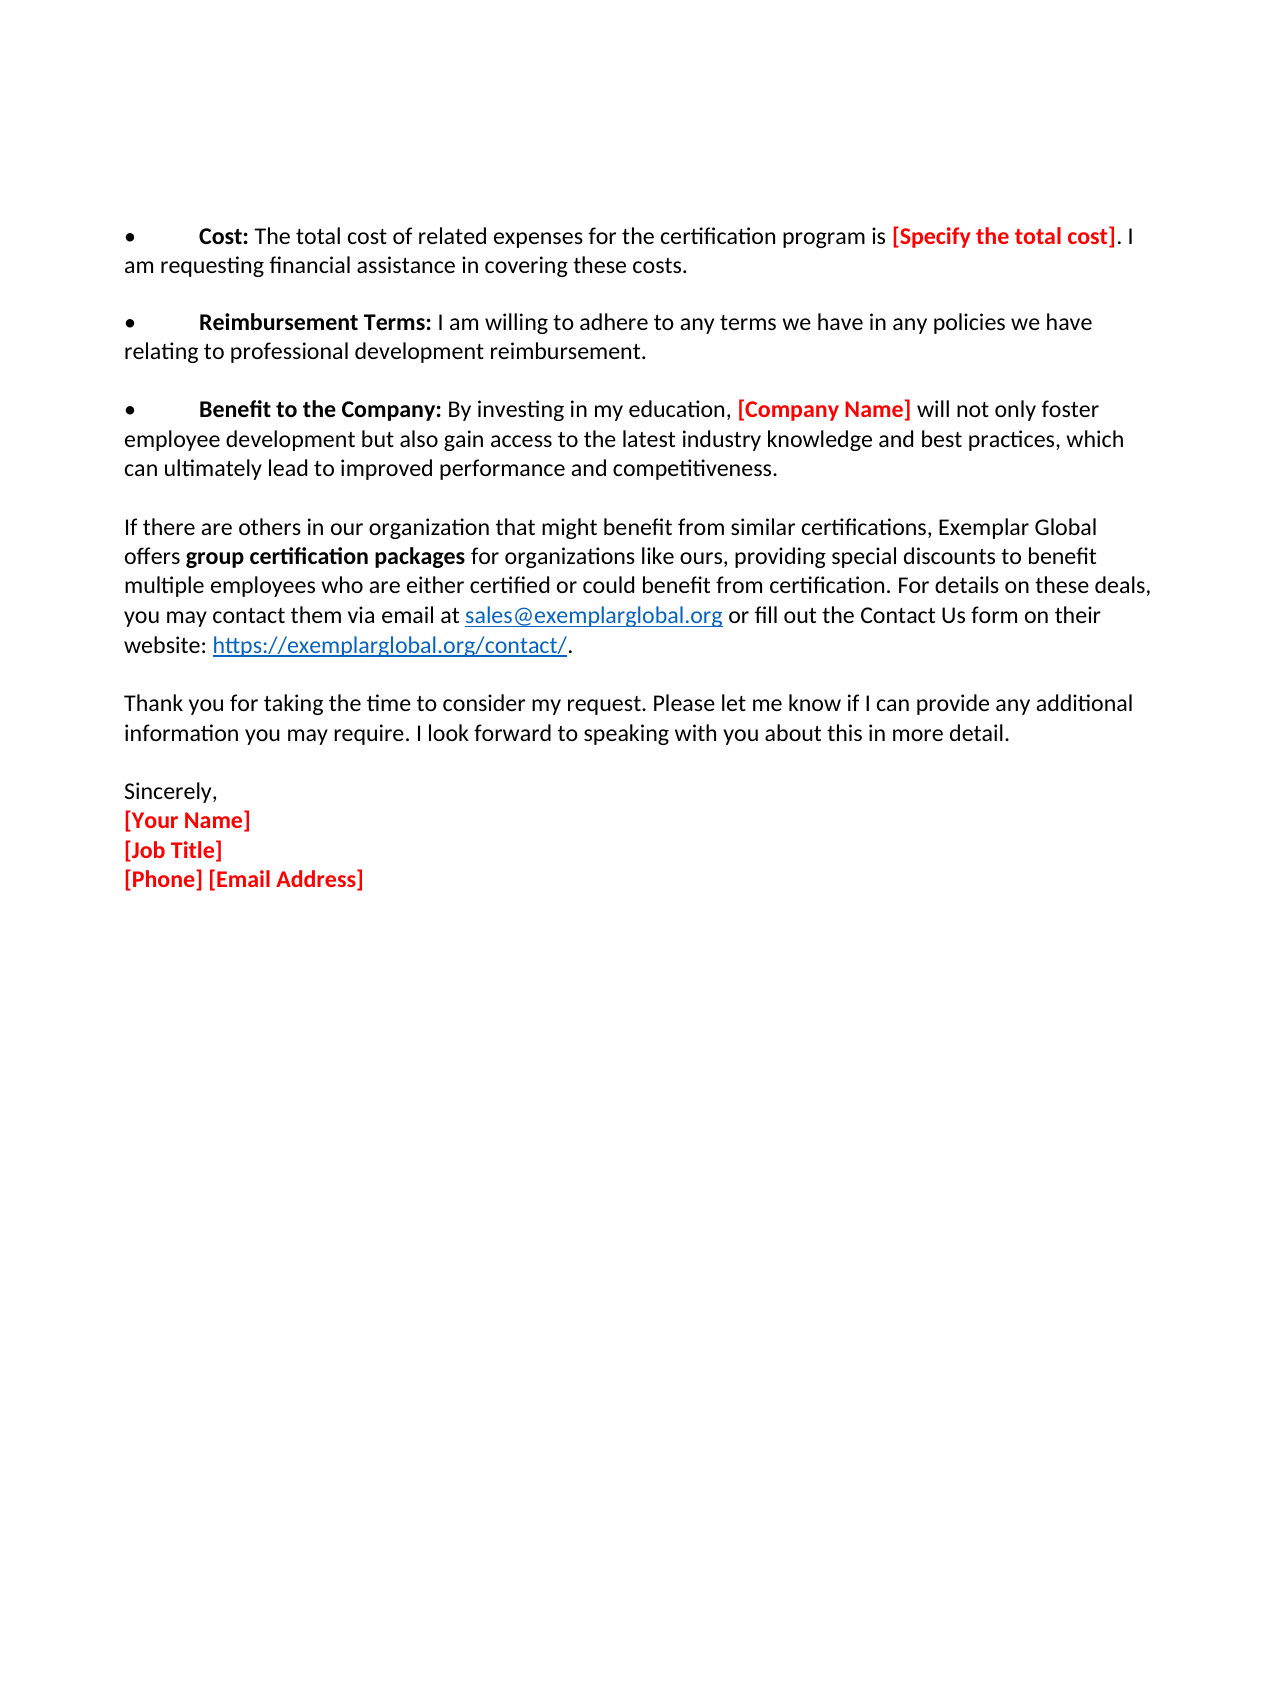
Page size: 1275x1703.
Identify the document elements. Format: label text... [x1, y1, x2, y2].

text Thank you for taking the time to consider my request. Please let me know if I can provide any additional information you may require. I look forward to speaking with you about this in more detail. [124, 688, 1152, 747]
text If there are others in our organization that might benefit from similar certifications, Exemplar Global offers group certification packages for organizations like ours, providing special discounts to benefit multiple employees who are either certified or could benefit from certification. For details on these deals, you may contact them via email at sales@exemplarglobal.org or fill out the Contact Us form on their website: https://exemplarglobal.org/contact/. [124, 512, 1152, 659]
text [Your Name] [124, 806, 1152, 835]
list Cost: The total cost of related expenses for the certification program is [Specify the total cost]. I am requesting financial assistance in covering these costs. [124, 221, 1152, 279]
text [Phone] [Email Address] [124, 864, 1152, 893]
text [Job Title] [124, 835, 1152, 864]
list Benefit to the Company: By investing in my education, [Company Name] will not only foster employee development but also gain access to the latest industry knowledge and best practices, which can ultimately lead to improved performance and competitiveness. [124, 394, 1152, 482]
text Sincerely, [124, 776, 1152, 806]
list Reimbursement Terms: I am willing to adhere to any terms we have in any policies we have relating to professional development reimbursement. [124, 307, 1152, 365]
